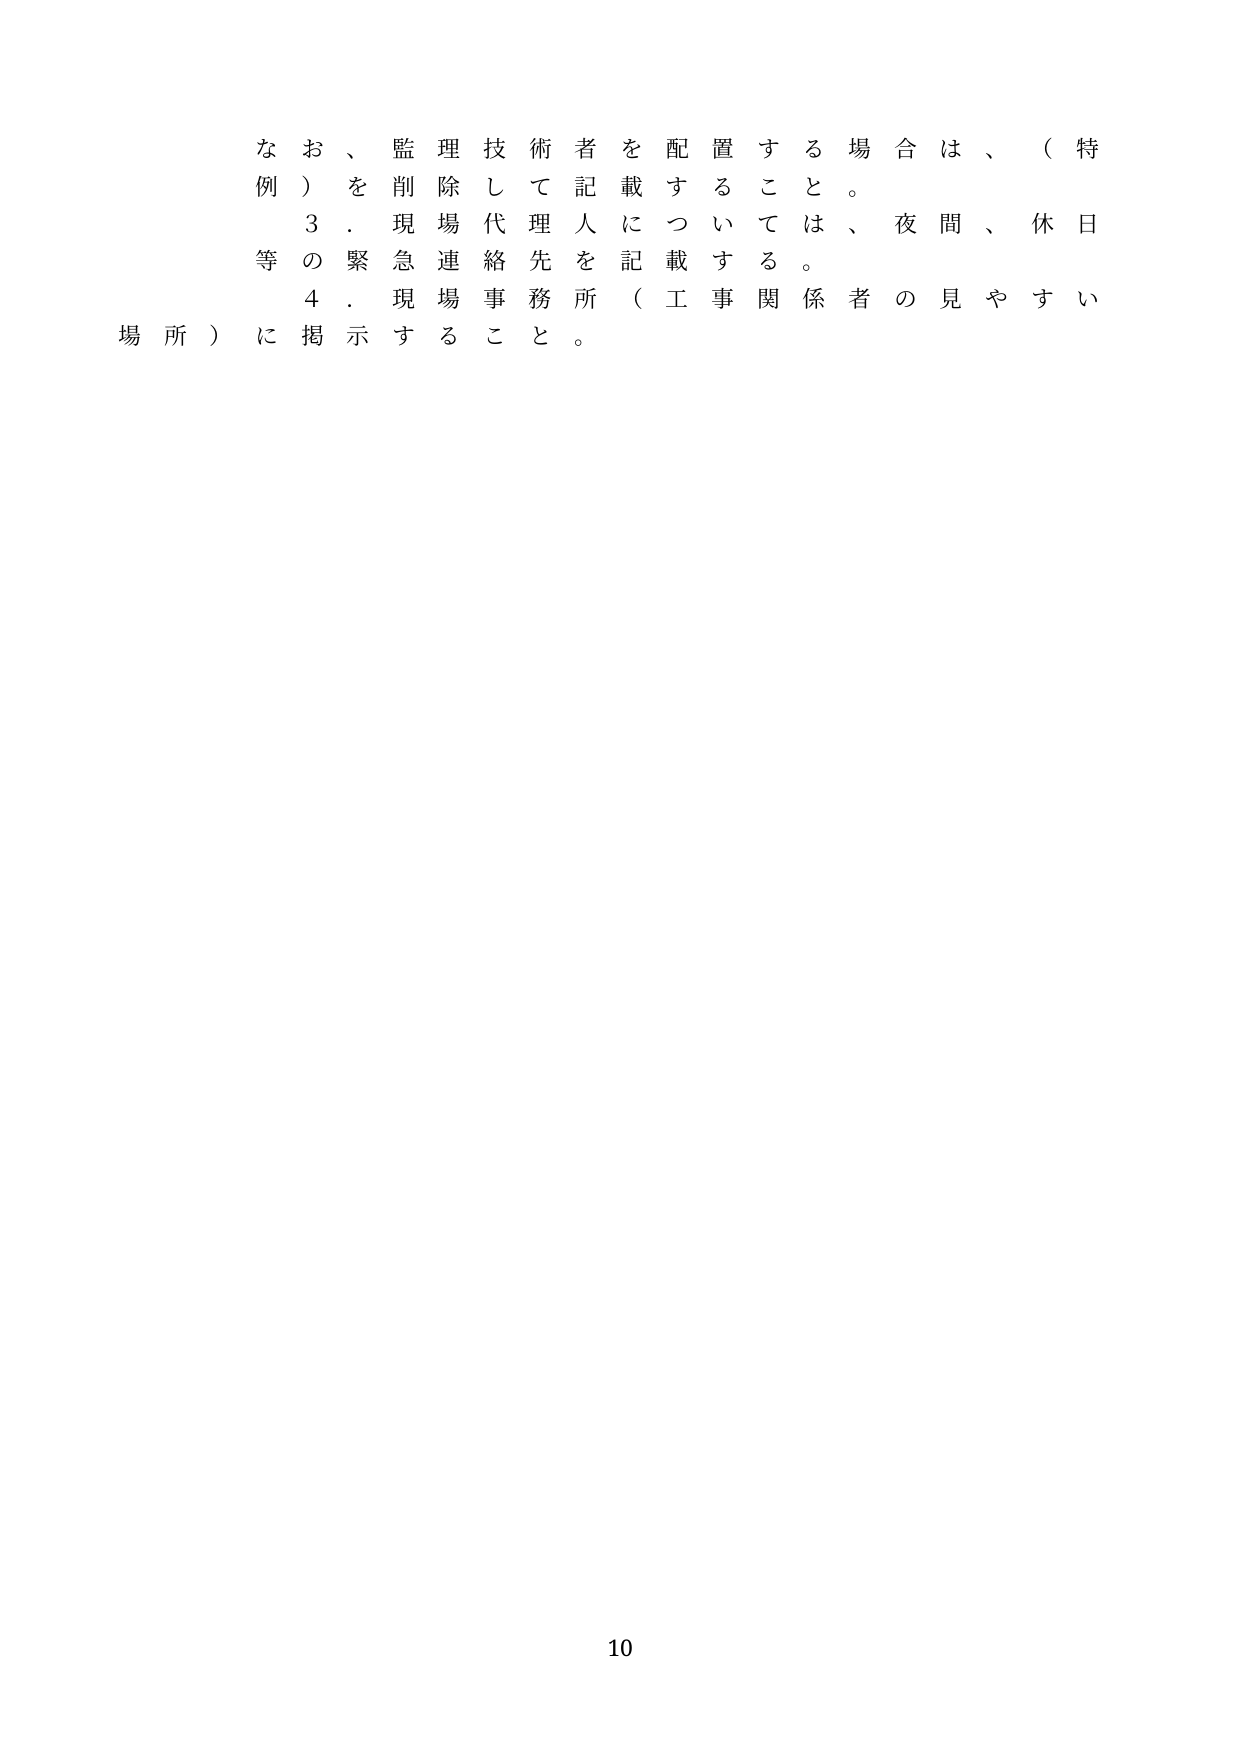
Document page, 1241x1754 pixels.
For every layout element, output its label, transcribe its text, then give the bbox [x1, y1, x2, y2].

text ３．現場代理人については、夜間、休日等の緊急連絡先を記載する。 [118, 204, 1122, 278]
text なお、監理技術者を配置する場合は、（特例）を削除して記載すること。 [255, 129, 1122, 204]
text ４．現場事務所（工事関係者の見やすい場所）に掲示すること。 [118, 278, 1122, 353]
